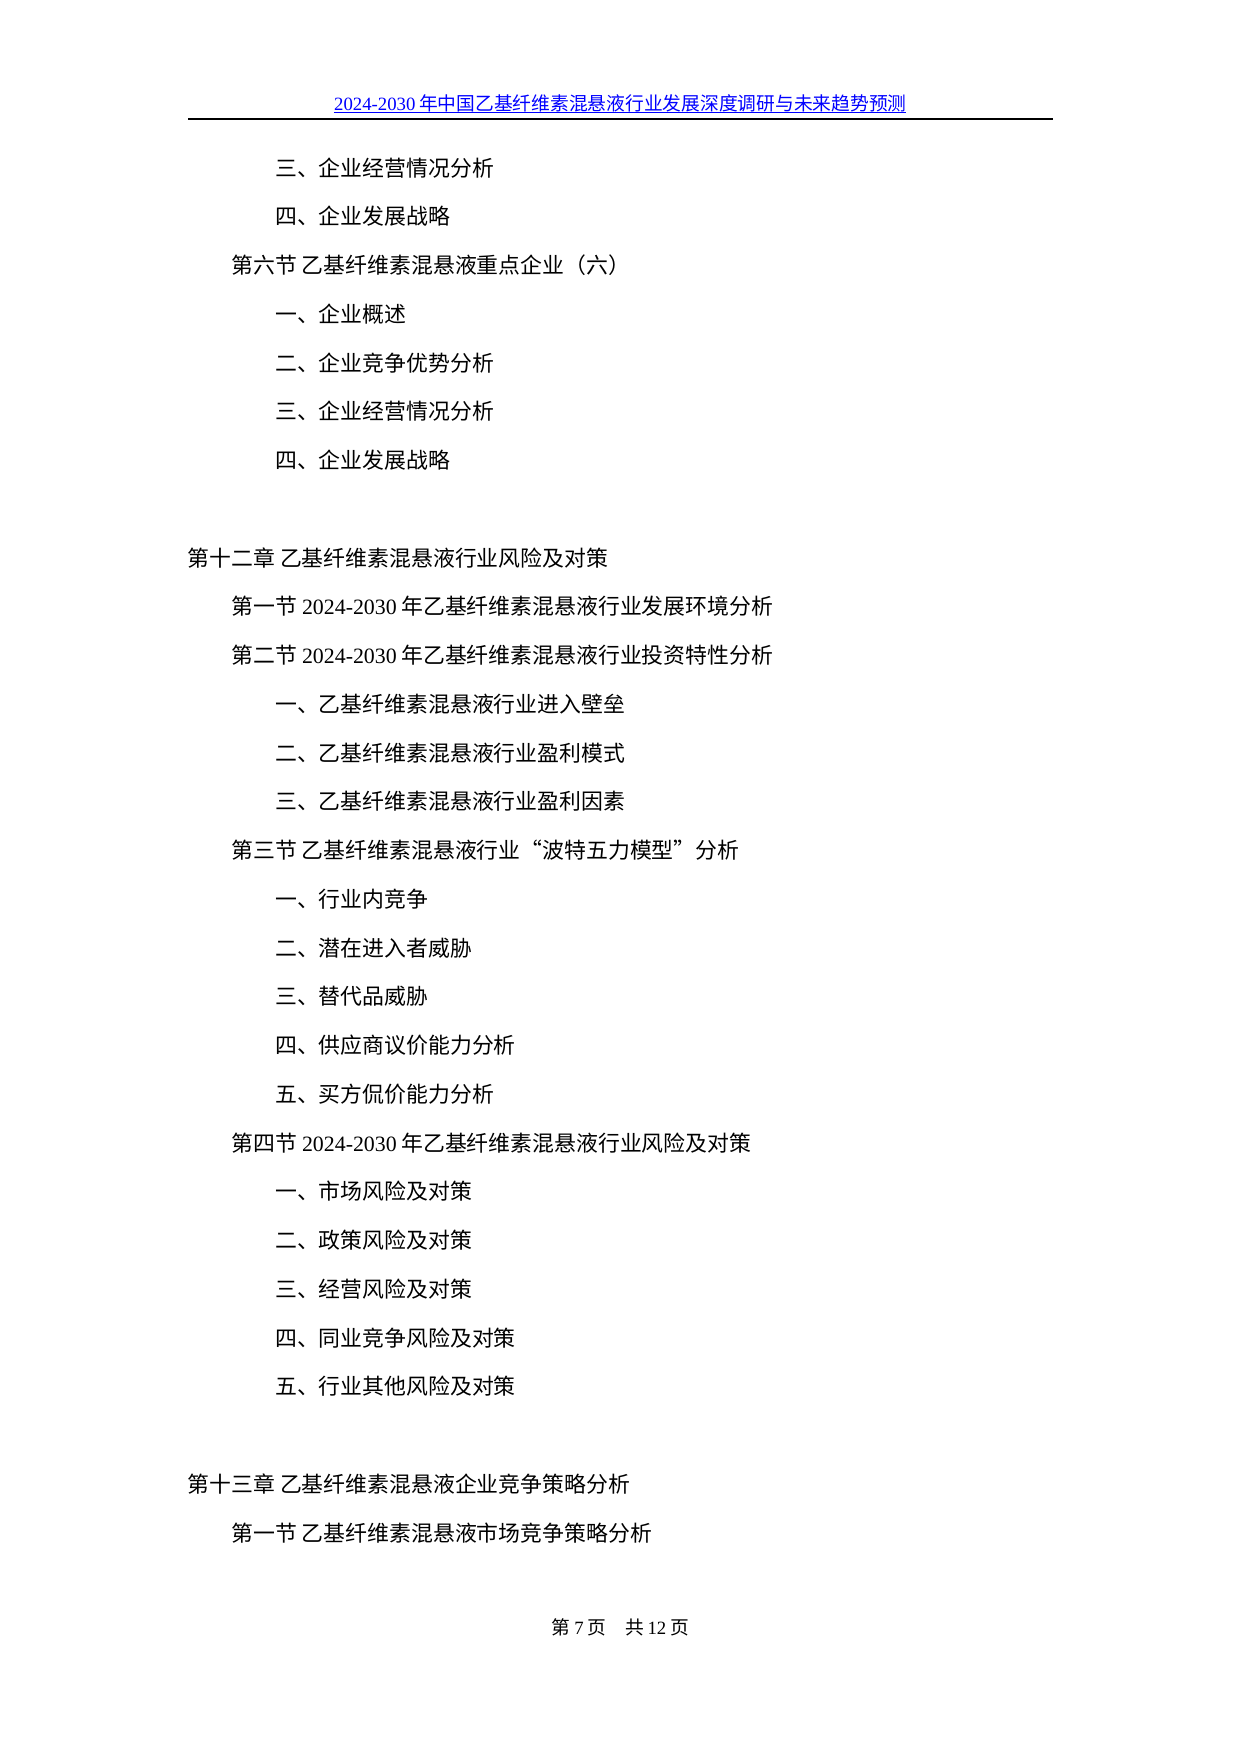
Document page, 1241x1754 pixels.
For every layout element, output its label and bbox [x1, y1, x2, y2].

text [187, 150, 1053, 1548]
